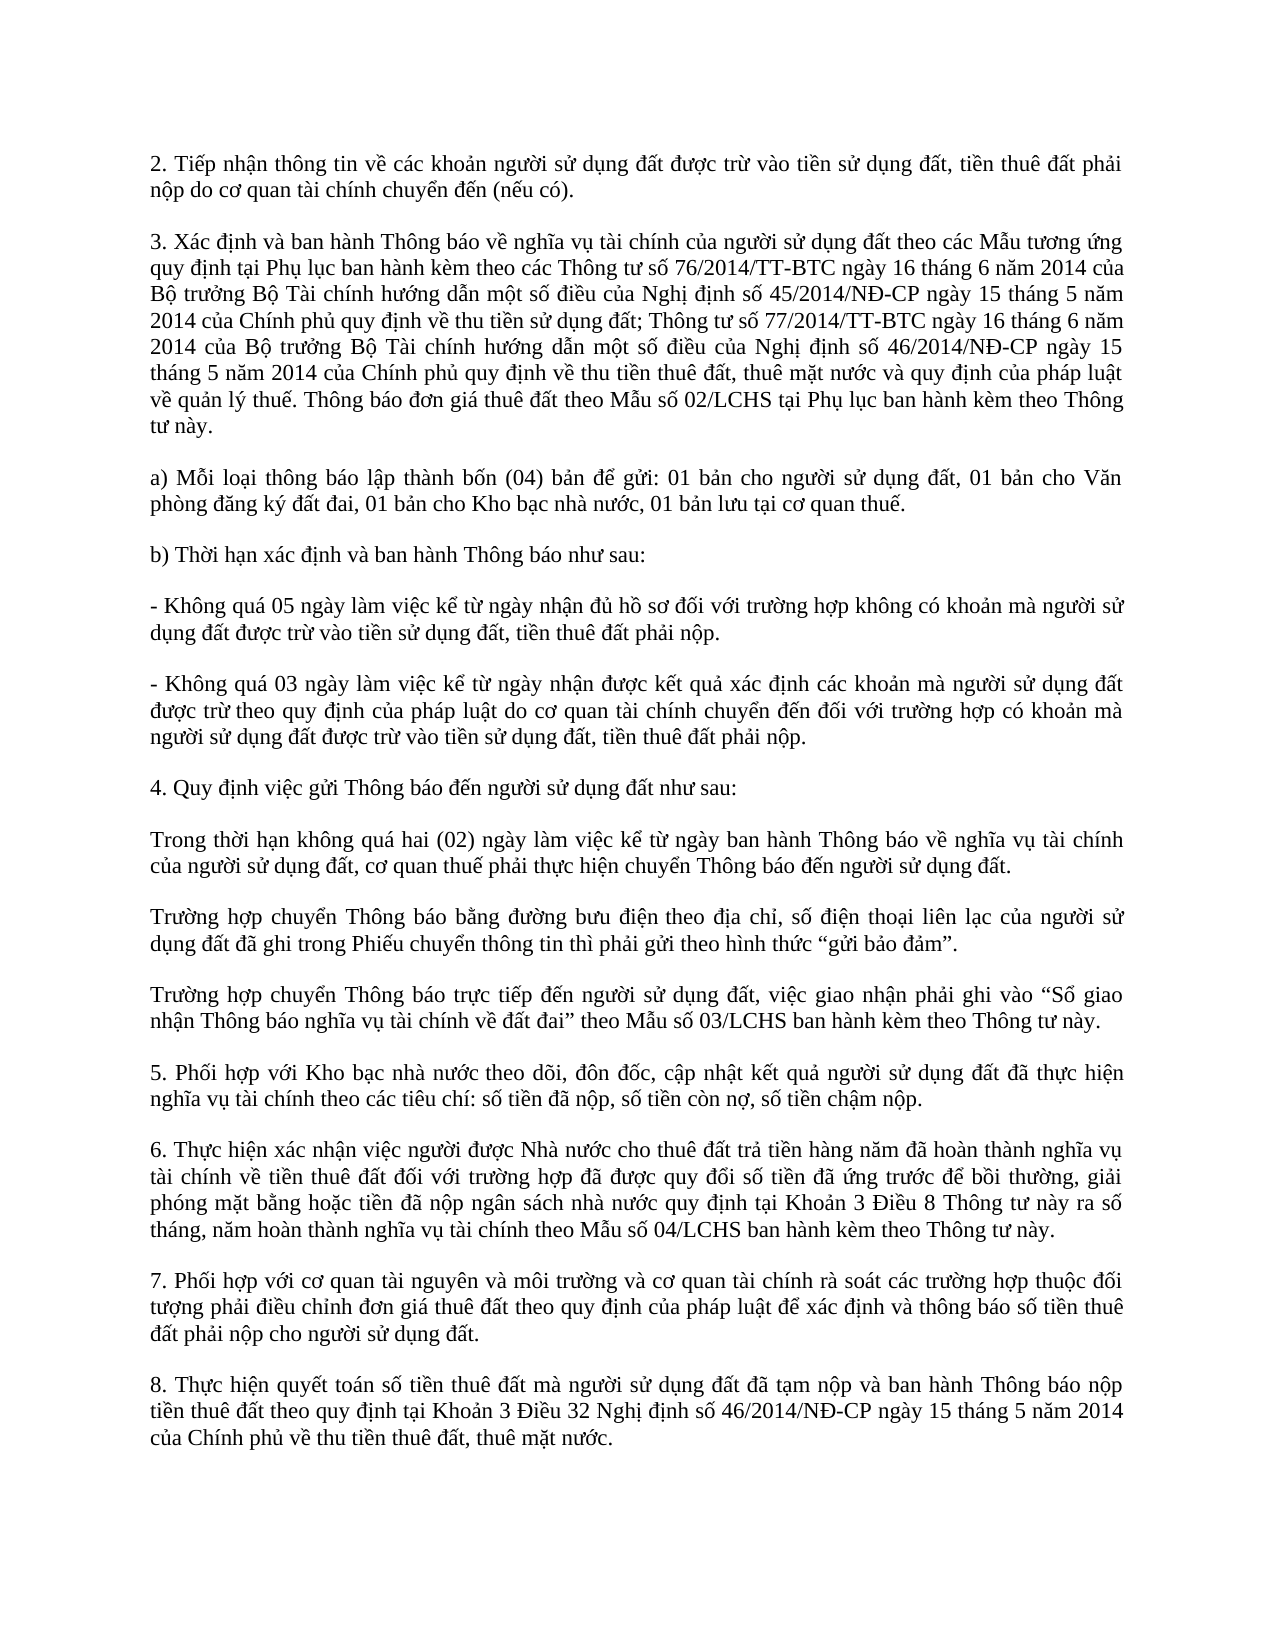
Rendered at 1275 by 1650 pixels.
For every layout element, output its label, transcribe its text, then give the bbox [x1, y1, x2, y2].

text 6. Thực hiện xác nhận việc người được Nhà nước cho thuê đất trả tiền hàng năm đã hoàn thành nghĩa vụ tài chính về tiền thuê đất đối với trường hợp đã được quy đổi số tiền đã ứng trước để bồi thường, giải phóng mặt bằng hoặc tiền đã nộp ngân sách nhà nước quy định tại Khoản 3 Điều 8 Thông tư này ra số tháng, năm hoàn thành nghĩa vụ tài chính theo Mẫu số 04/LCHS ban hành kèm theo Thông tư này. [150, 1137, 1125, 1242]
text - Không quá 03 ngày làm việc kể từ ngày nhận được kết quả xác định các khoản mà người sử dụng đất được trừ theo quy định của pháp luật do cơ quan tài chính chuyển đến đối với trường hợp có khoản mà người sử dụng đất được trừ vào tiền sử dụng đất, tiền thuê đất phải nộp. [150, 670, 1125, 749]
text Trong thời hạn không quá hai (02) ngày làm việc kể từ ngày ban hành Thông báo về nghĩa vụ tài chính của người sử dụng đất, cơ quan thuế phải thực hiện chuyển Thông báo đến người sử dụng đất. [150, 826, 1125, 878]
text - Không quá 05 ngày làm việc kể từ ngày nhận đủ hồ sơ đối với trường hợp không có khoản mà người sử dụng đất được trừ vào tiền sử dụng đất, tiền thuê đất phải nộp. [150, 593, 1125, 645]
text 5. Phối hợp với Kho bạc nhà nước theo dõi, đôn đốc, cập nhật kết quả người sử dụng đất đã thực hiện nghĩa vụ tài chính theo các tiêu chí: số tiền đã nộp, số tiền còn nợ, số tiền chậm nộp. [150, 1059, 1125, 1112]
text 8. Thực hiện quyết toán số tiền thuê đất mà người sử dụng đất đã tạm nộp và ban hành Thông báo nộp tiền thuê đất theo quy định tại Khoản 3 Điều 32 Nghị định số 46/2014/NĐ-CP ngày 15 tháng 5 năm 2014 của Chính phủ về thu tiền thuê đất, thuê mặt nước. [150, 1371, 1125, 1450]
text 3. Xác định và ban hành Thông báo về nghĩa vụ tài chính của người sử dụng đất theo các Mẫu tương ứng quy định tại Phụ lục ban hành kèm theo các Thông tư số 76/2014/TT-BTC ngày 16 tháng 6 năm 2014 của Bộ trưởng Bộ Tài chính hướng dẫn một số điều của Nghị định số 45/2014/NĐ-CP ngày 15 tháng 5 năm 2014 của Chính phủ quy định về thu tiền sử dụng đất; Thông tư số 77/2014/TT-BTC ngày 16 tháng 6 năm 2014 của Bộ trưởng Bộ Tài chính hướng dẫn một số điều của Nghị định số 46/2014/NĐ-CP ngày 15 tháng 5 năm 2014 của Chính phủ quy định về thu tiền thuê đất, thuê mặt nước và quy định của pháp luật về quản lý thuế. Thông báo đơn giá thuê đất theo Mẫu số 02/LCHS tại Phụ lục ban hành kèm theo Thông tư này. [150, 228, 1125, 438]
text a) Mỗi loại thông báo lập thành bốn (04) bản để gửi: 01 bản cho người sử dụng đất, 01 bản cho Văn phòng đăng ký đất đai, 01 bản cho Kho bạc nhà nước, 01 bản lưu tại cơ quan thuế. [150, 463, 1125, 516]
text Trường hợp chuyển Thông báo bằng đường bưu điện theo địa chỉ, số điện thoại liên lạc của người sử dụng đất đã ghi trong Phiếu chuyển thông tin thì phải gửi theo hình thức “gửi bảo đảm”. [150, 903, 1125, 956]
text 4. Quy định việc gửi Thông báo đến người sử dụng đất như sau: [150, 774, 1125, 801]
text Trường hợp chuyển Thông báo trực tiếp đến người sử dụng đất, việc giao nhận phải ghi vào “Sổ giao nhận Thông báo nghĩa vụ tài chính về đất đai” theo Mẫu số 03/LCHS ban hành kèm theo Thông tư này. [150, 981, 1125, 1034]
text 2. Tiếp nhận thông tin về các khoản người sử dụng đất được trừ vào tiền sử dụng đất, tiền thuê đất phải nộp do cơ quan tài chính chuyển đến (nếu có). [150, 150, 1125, 203]
text b) Thời hạn xác định và ban hành Thông báo như sau: [150, 541, 1125, 568]
text 7. Phối hợp với cơ quan tài nguyên và môi trường và cơ quan tài chính rà soát các trường hợp thuộc đối tượng phải điều chỉnh đơn giá thuê đất theo quy định của pháp luật để xác định và thông báo số tiền thuê đất phải nộp cho người sử dụng đất. [150, 1267, 1125, 1346]
